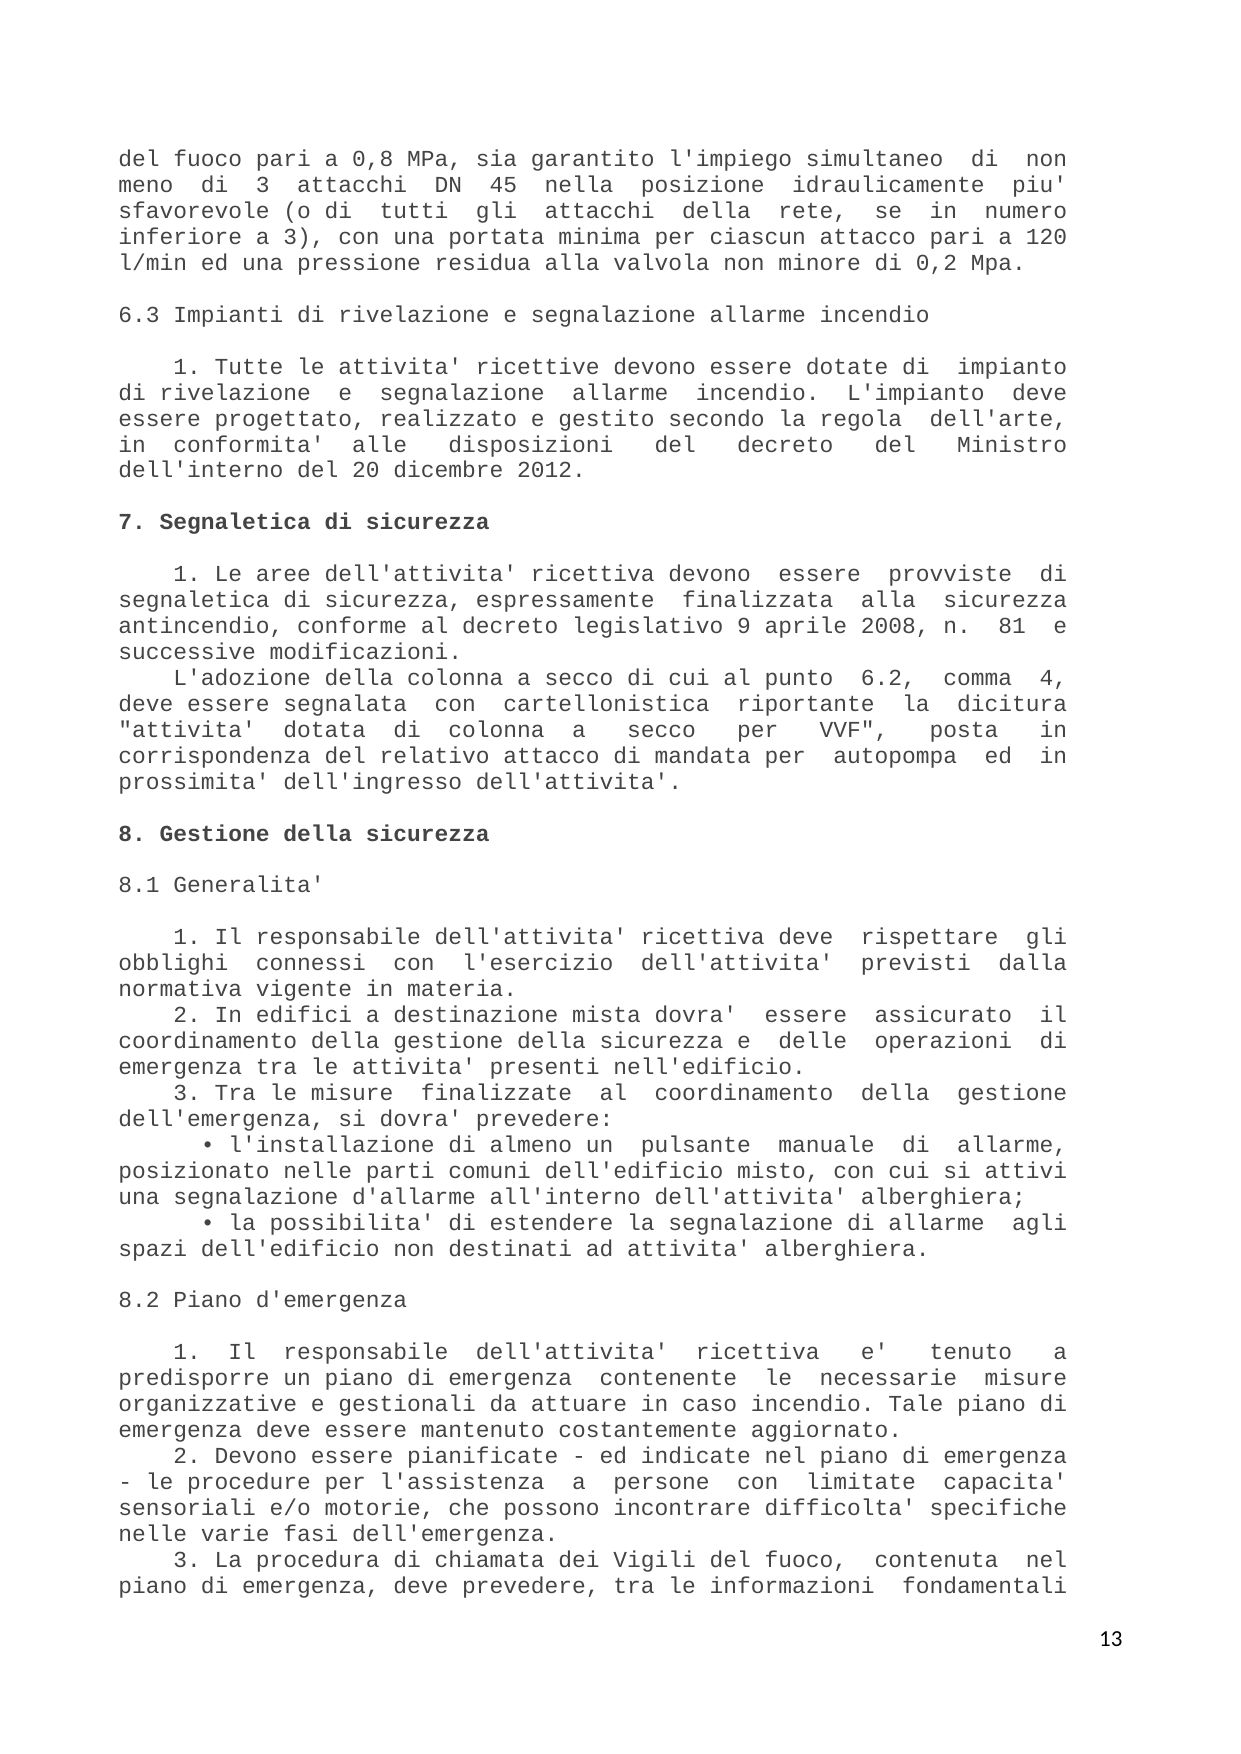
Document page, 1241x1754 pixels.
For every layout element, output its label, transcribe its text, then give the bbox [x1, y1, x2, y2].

text 8. Gestione della sicurezza [118, 822, 1122, 848]
text corrispondenza del relativo attacco di mandata per autopompa ed in [118, 744, 1122, 770]
text posizionato nelle parti comuni dell'edificio misto, con cui si attivi [118, 1159, 1122, 1185]
text spazi dell'edificio non destinati ad attivita' alberghiera. [118, 1237, 1122, 1263]
text antincendio, conforme al decreto legislativo 9 aprile 2008, n. 81 e [118, 614, 1122, 640]
text sfavorevole (o di tutti gli attacchi della rete, se in numero [118, 199, 1122, 225]
text dell'emergenza, si dovra' prevedere: [118, 1107, 1122, 1133]
text del fuoco pari a 0,8 MPa, sia garantito l'impiego simultaneo di non [118, 148, 1122, 173]
text 7. Segnaletica di sicurezza [118, 511, 1122, 537]
text 1. Il responsabile dell'attivita' ricettiva deve rispettare gli [118, 926, 1122, 952]
text obblighi connessi con l'esercizio dell'attivita' previsti dalla [118, 952, 1122, 978]
text in conformita' alle disposizioni del decreto del Ministro [118, 433, 1122, 459]
text "attivita' dotata di colonna a secco per VVF", posta in [118, 718, 1122, 744]
text successive modificazioni. [118, 640, 1122, 666]
text di rivelazione e segnalazione allarme incendio. L'impianto deve [118, 381, 1122, 407]
text 1. Le aree dell'attivita' ricettiva devono essere provviste di [118, 563, 1122, 588]
text - le procedure per l'assistenza a persone con limitate capacita' [118, 1470, 1122, 1496]
text nelle varie fasi dell'emergenza. [118, 1522, 1122, 1548]
text piano di emergenza, deve prevedere, tra le informazioni fondamentali [118, 1574, 1122, 1600]
text organizzative e gestionali da attuare in caso incendio. Tale piano di [118, 1393, 1122, 1418]
text una segnalazione d'allarme all'interno dell'attivita' alberghiera; [118, 1185, 1122, 1211]
text l/min ed una pressione residua alla valvola non minore di 0,2 Mpa. [118, 251, 1122, 277]
text essere progettato, realizzato e gestito secondo la regola dell'arte, [118, 407, 1122, 433]
text • la possibilita' di estendere la segnalazione di allarme agli [118, 1211, 1122, 1237]
text coordinamento della gestione della sicurezza e delle operazioni di [118, 1029, 1122, 1055]
text 3. La procedura di chiamata dei Vigili del fuoco, contenuta nel [118, 1548, 1122, 1574]
text sensoriali e/o motorie, che possono incontrare difficolta' specifiche [118, 1496, 1122, 1522]
text 1. Il responsabile dell'attivita' ricettiva e' tenuto a [118, 1341, 1122, 1367]
text normativa vigente in materia. [118, 978, 1122, 1003]
text inferiore a 3), con una portata minima per ciascun attacco pari a 120 [118, 225, 1122, 251]
text dell'interno del 20 dicembre 2012. [118, 459, 1122, 485]
text 2. In edifici a destinazione mista dovra' essere assicurato il [118, 1003, 1122, 1029]
text • l'installazione di almeno un pulsante manuale di allarme, [118, 1133, 1122, 1159]
text emergenza tra le attivita' presenti nell'edificio. [118, 1055, 1122, 1081]
text emergenza deve essere mantenuto costantemente aggiornato. [118, 1418, 1122, 1444]
text segnaletica di sicurezza, espressamente finalizzata alla sicurezza [118, 588, 1122, 614]
text 8.1 Generalita' [118, 874, 1122, 900]
text predisporre un piano di emergenza contenente le necessarie misure [118, 1367, 1122, 1393]
text 2. Devono essere pianificate - ed indicate nel piano di emergenza [118, 1444, 1122, 1470]
text 3. Tra le misure finalizzate al coordinamento della gestione [118, 1081, 1122, 1107]
text deve essere segnalata con cartellonistica riportante la dicitura [118, 692, 1122, 718]
text meno di 3 attacchi DN 45 nella posizione idraulicamente piu' [118, 173, 1122, 199]
text 8.2 Piano d'emergenza [118, 1289, 1122, 1315]
text 6.3 Impianti di rivelazione e segnalazione allarme incendio [118, 303, 1122, 329]
text prossimita' dell'ingresso dell'attivita'. [118, 770, 1122, 796]
text L'adozione della colonna a secco di cui al punto 6.2, comma 4, [118, 666, 1122, 692]
text 1. Tutte le attivita' ricettive devono essere dotate di impianto [118, 355, 1122, 381]
